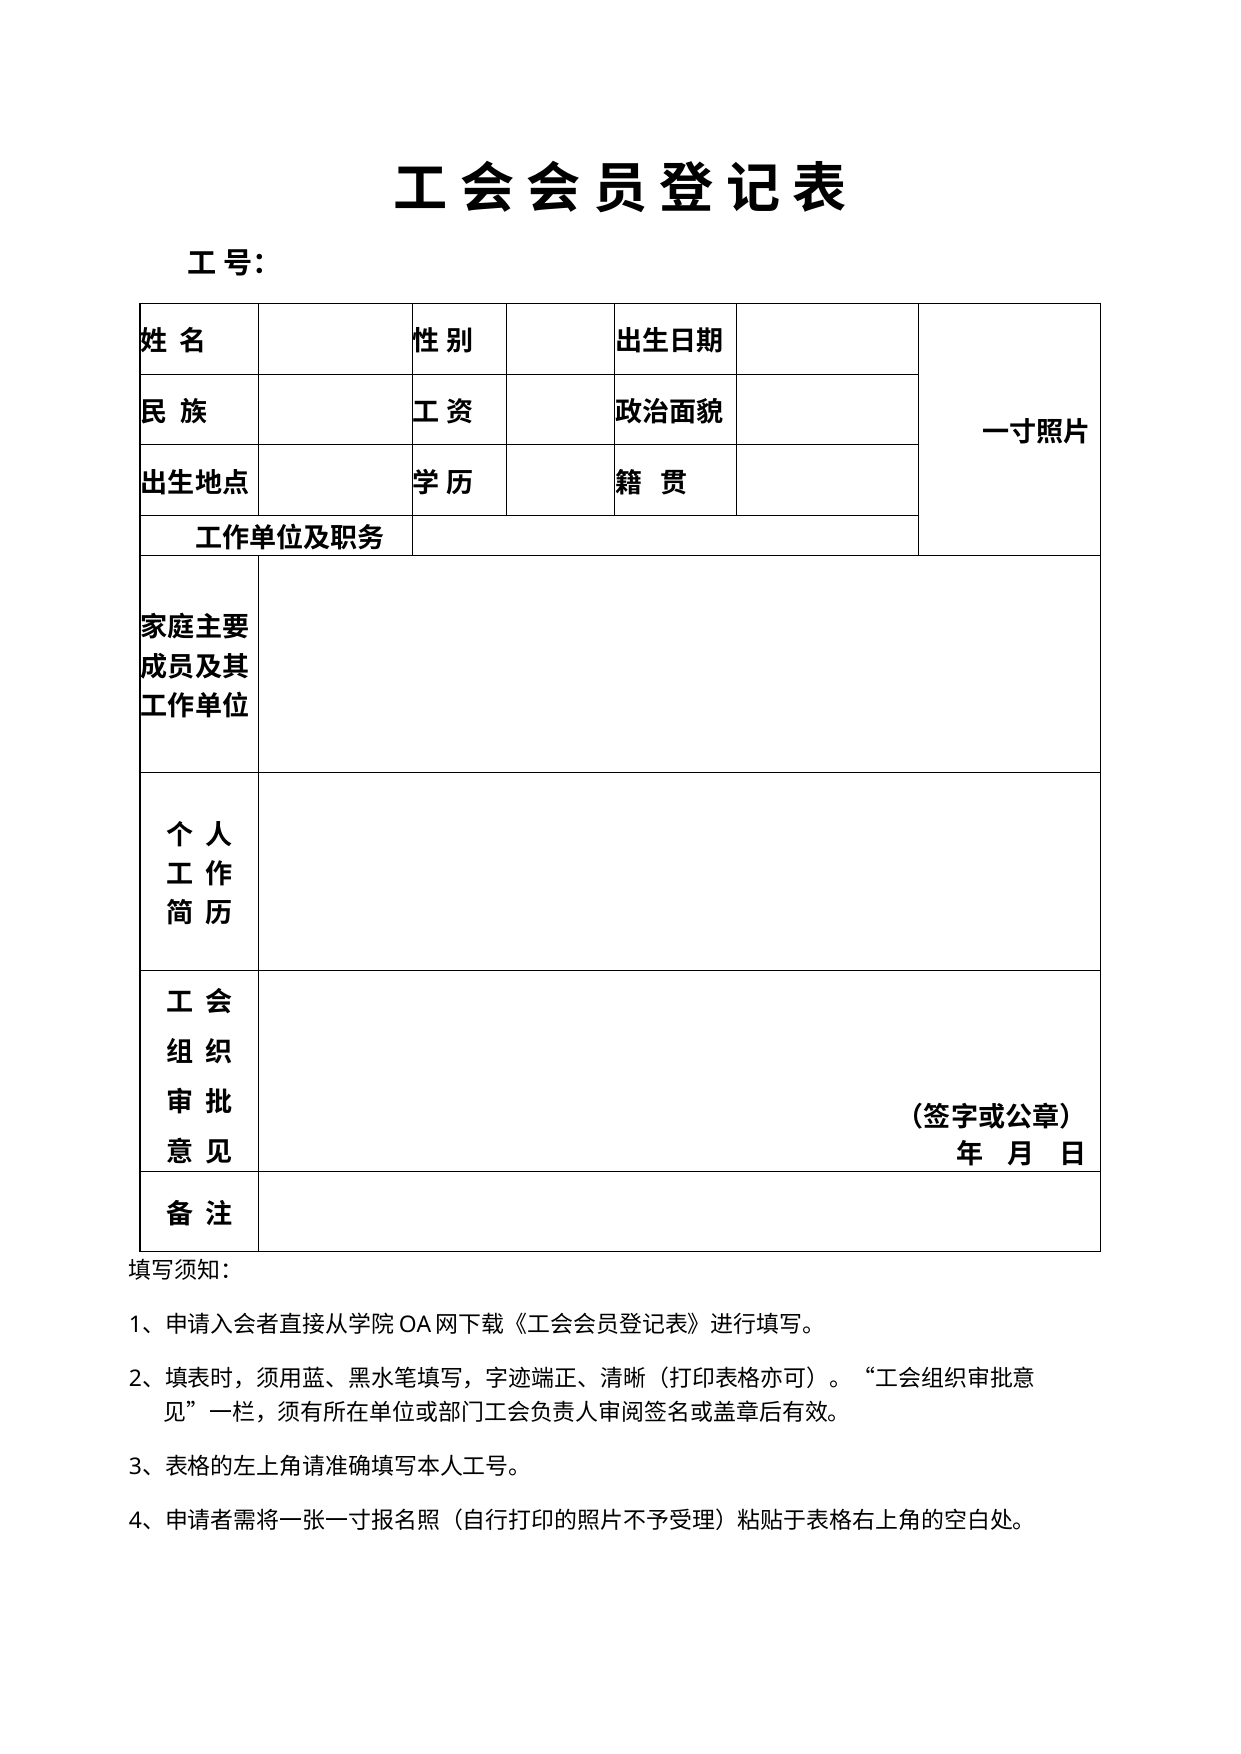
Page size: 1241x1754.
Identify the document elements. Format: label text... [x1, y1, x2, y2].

text 3、表格的左上角请准确填写本人工号。 [129, 1448, 1053, 1481]
table_header 出生日期 [615, 304, 736, 373]
table_cell [259, 375, 412, 444]
table_cell [259, 556, 1100, 772]
table_header 姓 名 [141, 304, 258, 373]
table_header [259, 304, 412, 373]
table_header 一寸照片 [919, 304, 1100, 555]
table_cell 籍 贯 [615, 445, 736, 515]
table_cell [413, 516, 918, 555]
table_cell （签字或公章） 年 月 日 [259, 971, 1100, 1171]
table_header [507, 304, 614, 373]
table_cell 出生地点 [141, 445, 258, 515]
table_header [737, 304, 918, 373]
table_cell [259, 1172, 1100, 1251]
table_cell 工作单位及职务 [141, 516, 412, 555]
table_cell [507, 375, 614, 444]
table_cell 工 资 [413, 375, 506, 444]
table_header 性 别 [413, 304, 506, 373]
table_cell 备 注 [141, 1172, 258, 1251]
text 工 会 会 员 登 记 表 [187, 164, 1053, 219]
table_cell [737, 445, 918, 515]
table_cell 家庭主要 成员及其 工作单位 [141, 556, 258, 772]
table_cell 政治面貌 [615, 375, 736, 444]
text 4、申请者需将一张一寸报名照（自行打印的照片不予受理）粘贴于表格右上角的空白处。 [129, 1502, 1053, 1535]
table_cell [737, 375, 918, 444]
text 工 号： [187, 239, 1053, 282]
text 1、申请入会者直接从学院OA网下载《工会会员登记表》进行填写。 [129, 1306, 1053, 1339]
table_cell 民 族 [141, 375, 258, 444]
table_cell 学 历 [413, 445, 506, 515]
table_cell 工 会 组 织 审 批 意 见 [141, 971, 258, 1171]
table_cell [259, 445, 412, 515]
table_cell [507, 445, 614, 515]
text 2、填表时，须用蓝、黑水笔填写，字迹端正、清晰（打印表格亦可）。“工会组织审批意见”一栏，须有所在单位或部门工会负责人审阅签名或盖章后有效。 [129, 1360, 1053, 1427]
table_cell [259, 773, 1100, 970]
text 填写须知： [129, 1252, 1053, 1285]
table_cell 个 人 工 作 简 历 [141, 773, 258, 970]
